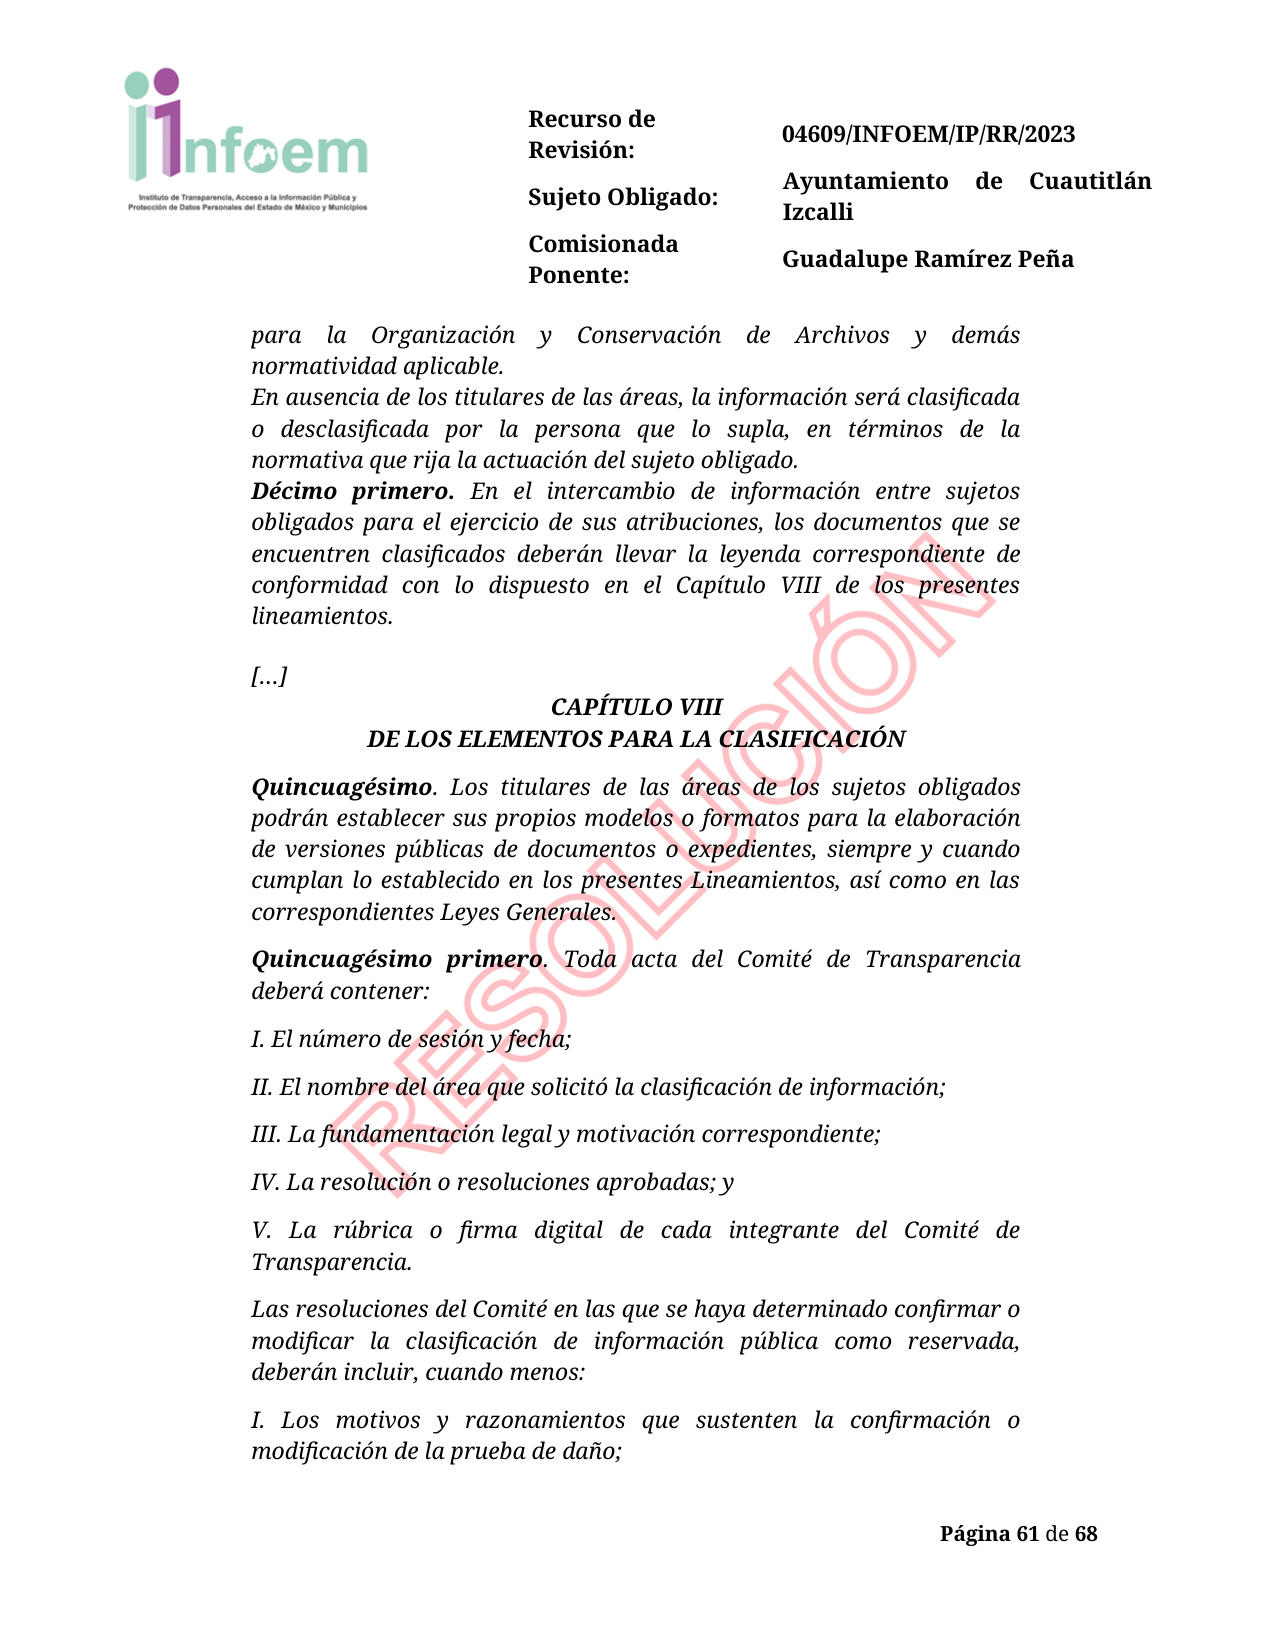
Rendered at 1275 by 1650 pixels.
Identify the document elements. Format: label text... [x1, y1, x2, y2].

text V. La rúbrica o firma digital de cada integrante del Comité de Transparencia. [251, 1214, 1024, 1277]
picture [4, 8, 1275, 1650]
text Las resoluciones del Comité en las que se haya determinado confirmar o modificar la clasificación de información pública como reservada, deberán incluir, cuando menos: [251, 1293, 1024, 1387]
text I. El número de sesión y fecha; [251, 1023, 1024, 1054]
text I. Los motivos y razonamientos que sustenten la confirmación o modificación de la prueba de daño; [251, 1404, 1024, 1466]
text CAPÍTULO VIII [251, 691, 1024, 723]
text […] [251, 660, 1024, 691]
text Quincuagésimo. Los titulares de las áreas de los sujetos obligados podrán establecer sus propios modelos o formatos para la elaboración de versiones públicas de documentos o expedientes, siempre y cuando cumplan lo establecido en los presentes Lineamientos, así como en las correspondientes Leyes Generales. [251, 771, 1024, 927]
text IV. La resolución o resoluciones aprobadas; y [251, 1166, 1024, 1198]
text Décimo primero. En el intercambio de información entre sujetos obligados para el ejercicio de sus atribuciones, los documentos que se encuentren clasificados deberán llevar la leyenda correspondiente de conformidad con lo dispuesto en el Capítulo VIII de los presentes lineamientos. [251, 475, 1024, 631]
text Quincuagésimo primero. Toda acta del Comité de Transparencia deberá contener: [251, 943, 1024, 1006]
text II. El nombre del área que solicitó la clasificación de información; [251, 1071, 1024, 1102]
text III. La fundamentación legal y motivación correspondiente; [251, 1118, 1024, 1150]
text DE LOS ELEMENTOS PARA LA CLASIFICACIÓN [251, 723, 1024, 754]
text En ausencia de los titulares de las áreas, la información será clasificada o desclasificada por la persona que lo supla, en términos de la normativa que rija la actuación del sujeto obligado. [251, 381, 1024, 475]
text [251, 319, 1024, 381]
